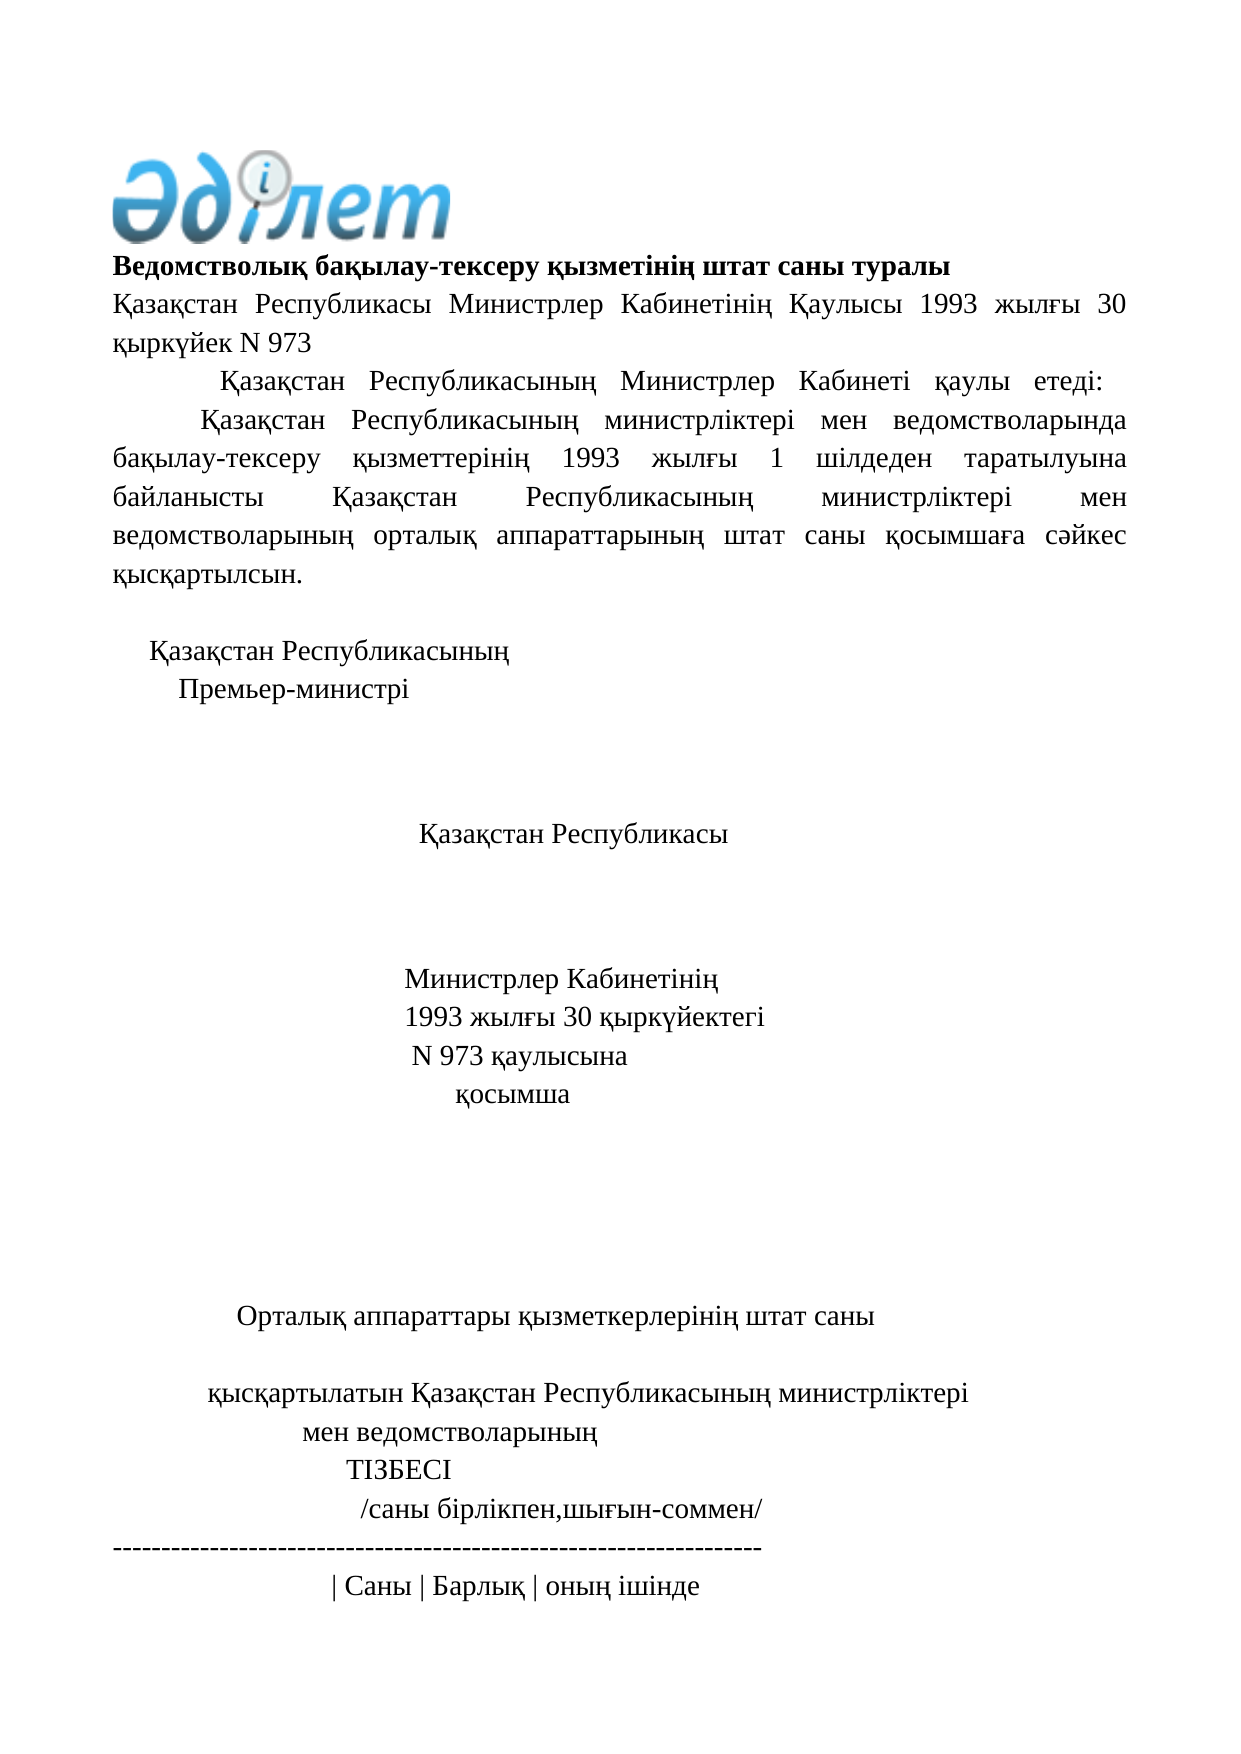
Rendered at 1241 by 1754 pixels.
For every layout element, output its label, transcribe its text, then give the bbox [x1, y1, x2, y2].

text Қазақстан Республикасы [112, 816, 1128, 850]
text Ведомстволық бақылау-тексеру қызметiнiң штат саны туралы [112, 248, 1128, 281]
text ------------------------------------------------------------------- [112, 1529, 1128, 1563]
text Қазақстан Республикасының [112, 633, 1128, 667]
text ТIЗБЕСI [112, 1452, 1128, 1486]
text Премьер-министрi [112, 672, 1128, 705]
text Орталық аппараттары қызметкерлерiнiң штат саны [112, 1221, 1128, 1332]
text Қазақстан Республикасы Министрлер Кабинетiнiң Қаулысы 1993 жылғы 30 қыркүйек N 973 [112, 286, 1128, 358]
text | Саны | Барлық | оның iшiнде [112, 1568, 1128, 1602]
text мен ведомстволарының [112, 1414, 1128, 1447]
text қосымша [112, 1077, 1128, 1110]
picture [112, 150, 451, 244]
text /саны бiрлiкпен,шығын-соммен/ [112, 1491, 1128, 1524]
text N 973 қаулысына [112, 1038, 1128, 1072]
text 1993 жылғы 30 қыркүйектегi [112, 999, 1128, 1033]
text қысқартылатын Қазақстан Республикасының министрлiктерi [112, 1375, 1128, 1409]
text Министрлер Кабинетiнiң [112, 961, 1128, 994]
text Қазақстан Республикасының Министрлер Кабинетi қаулы етедi: Қазақстан Республикасының министрлiктерi мен ведомстволарында бақылау-тексеру қызметтерiнiң 1993 жылғы 1 шiлдеден таратылуына байланысты Қазақстан Республикасының министрлiктерi мен ведомстволарының орталық аппараттарының штат саны қосымшаға сәйкес қысқартылсын. [112, 363, 1128, 628]
